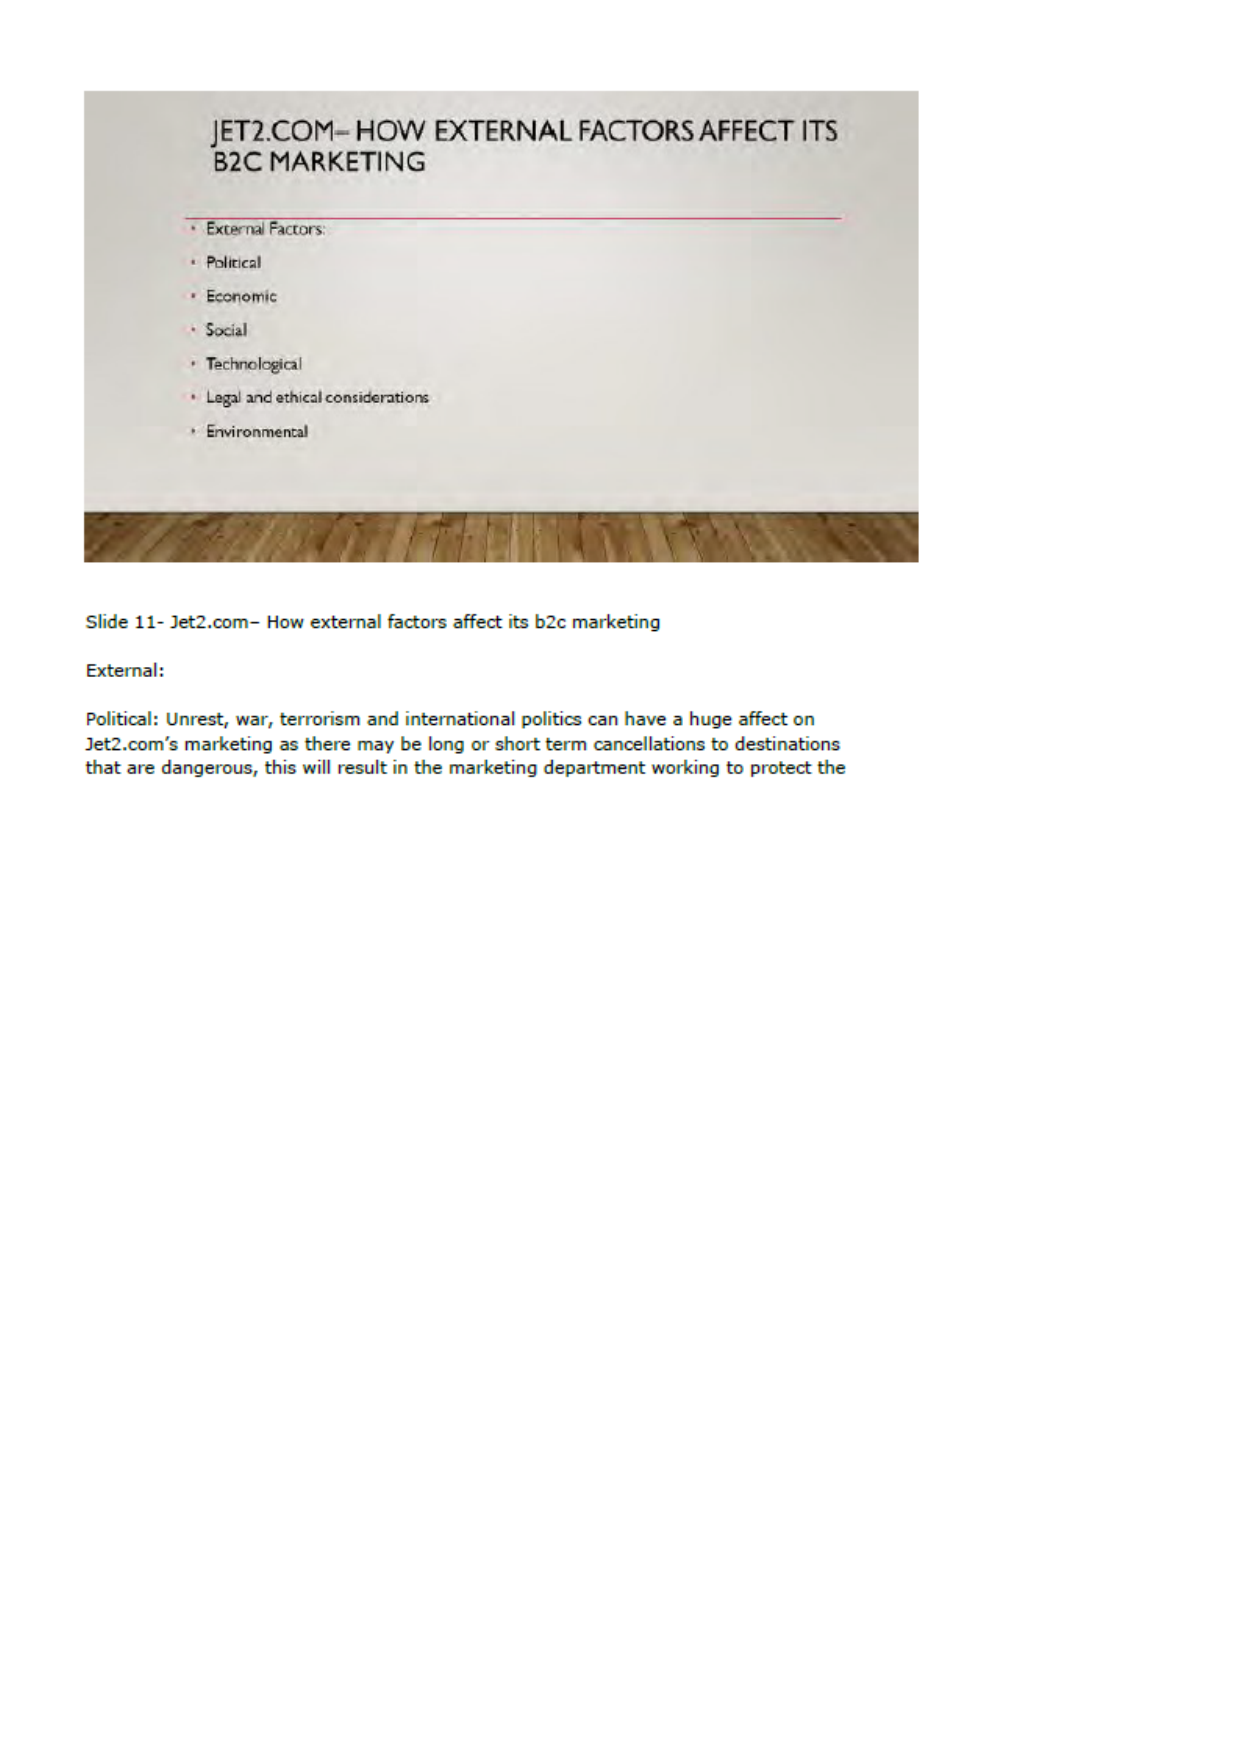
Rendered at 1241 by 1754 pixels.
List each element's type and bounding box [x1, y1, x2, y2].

picture [75, 75, 958, 807]
